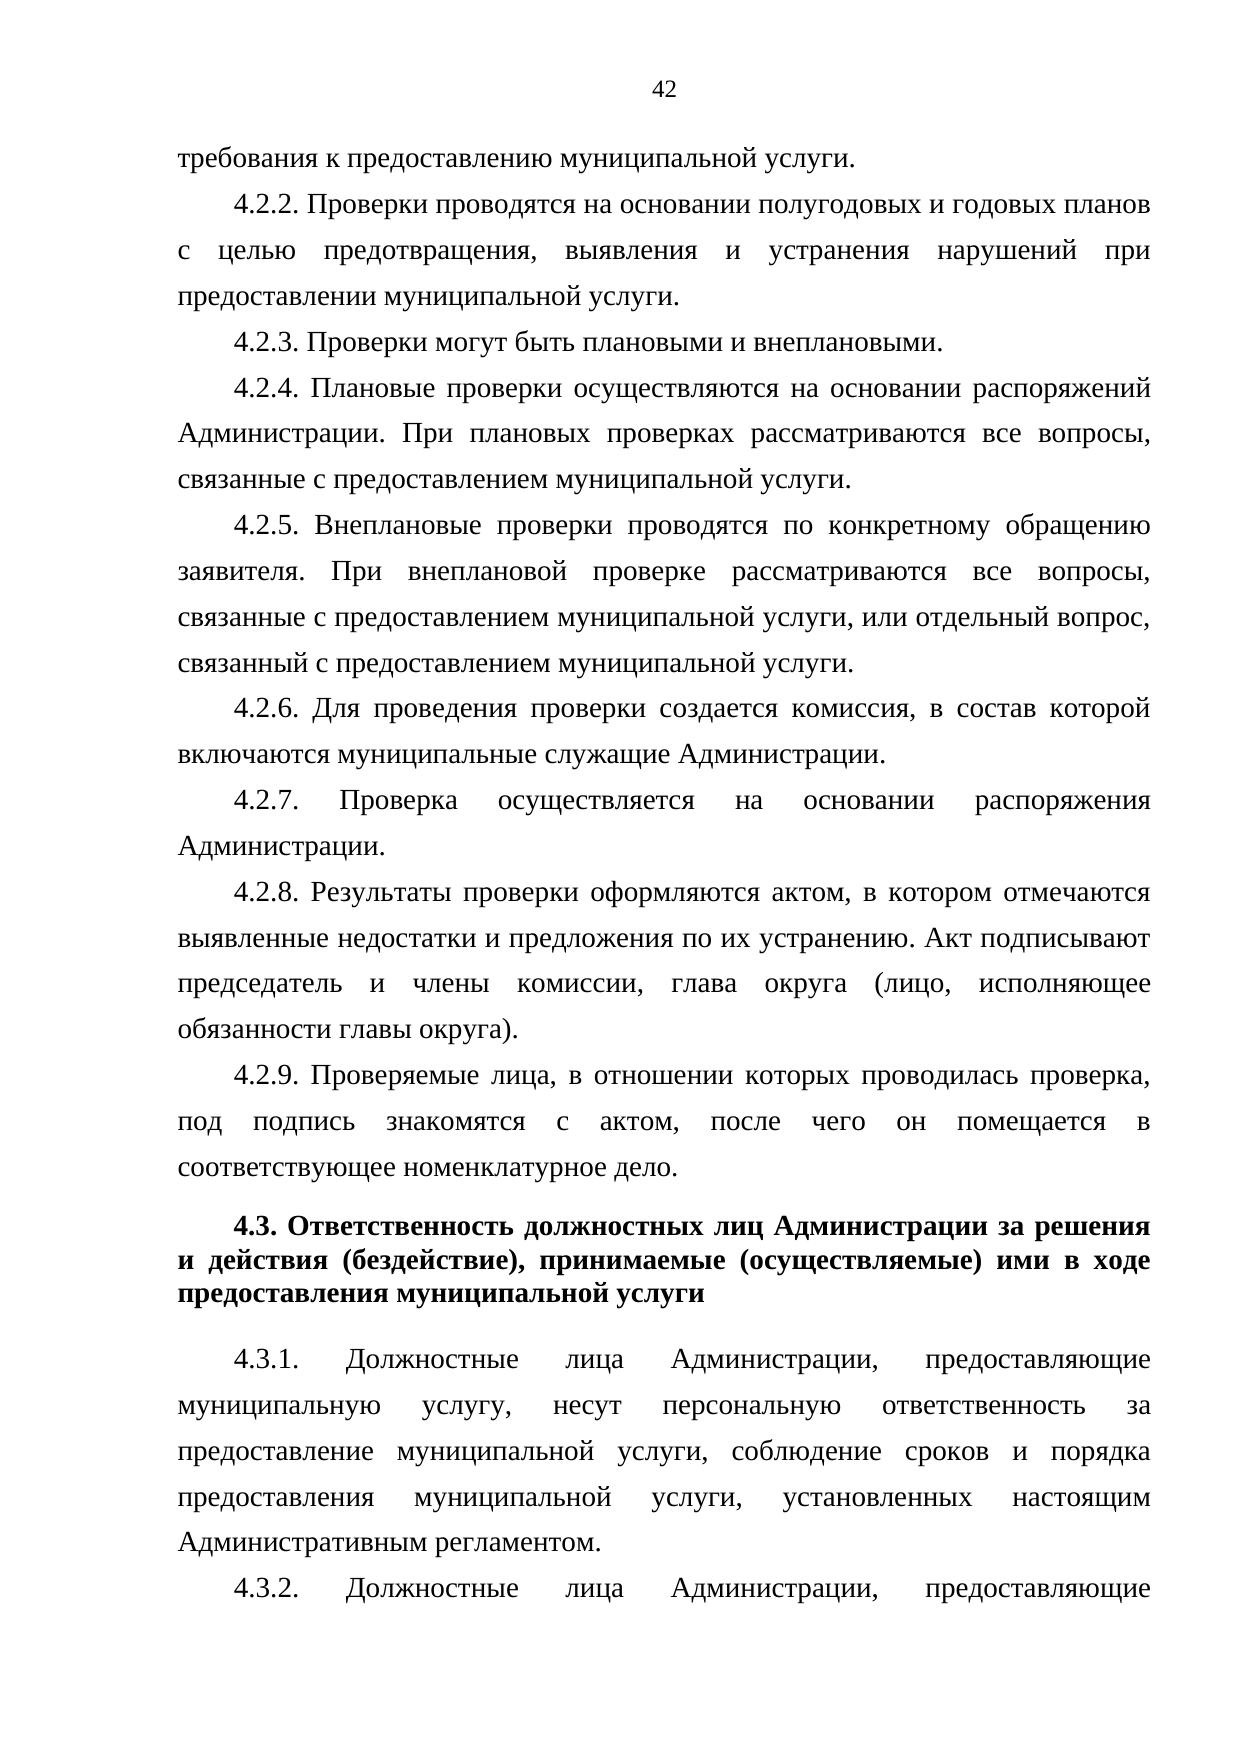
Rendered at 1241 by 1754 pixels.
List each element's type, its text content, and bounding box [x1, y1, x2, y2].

text 4.2.5. Внеплановые проверки проводятся по конкретному обращению заявителя. При внеплановой проверке рассматриваются все вопросы, связанные с предоставлением муниципальной услуги, или отдельный вопрос, связанный с предоставлением муниципальной услуги. [177, 498, 1152, 681]
text 4.2.2. Проверки проводятся на основании полугодовых и годовых планов с целью предотвращения, выявления и устранения нарушений при предоставлении муниципальной услуги. [177, 177, 1152, 314]
text 4.2.8. Результаты проверки оформляются актом, в котором отмечаются выявленные недостатки и предложения по их устранению. Акт подписывают председатель и члены комиссии, глава округа (лицо, исполняющее обязанности главы округа). [177, 864, 1152, 1048]
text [177, 131, 1152, 177]
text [177, 1561, 1152, 1607]
text 4.2.6. Для проведения проверки создается комиссия, в состав которой включаются муниципальные служащие Администрации. [177, 681, 1152, 773]
title 4.3. Ответственность должностных лиц Администрации за решения и действия (бездействие), принимаемые (осуществляемые) ими в ходе предоставления муниципальной услуги [177, 1208, 1152, 1309]
text 4.2.7. Проверка осуществляется на основании распоряжения Администрации. [177, 773, 1152, 864]
text 4.2.4. Плановые проверки осуществляются на основании распоряжений Администрации. При плановых проверках рассматриваются все вопросы, связанные с предоставлением муниципальной услуги. [177, 360, 1152, 498]
text 4.3.1. Должностные лица Администрации, предоставляющие муниципальную услугу, несут персональную ответственность за предоставление муниципальной услуги, соблюдение сроков и порядка предоставления муниципальной услуги, установленных настоящим Административным регламентом. [177, 1332, 1152, 1561]
text 4.2.9. Проверяемые лица, в отношении которых проводилась проверка, под подпись знакомятся с актом, после чего он помещается в соответствующее номенклатурное дело. [177, 1048, 1152, 1185]
text 4.2.3. Проверки могут быть плановыми и внеплановыми. [177, 314, 1152, 360]
